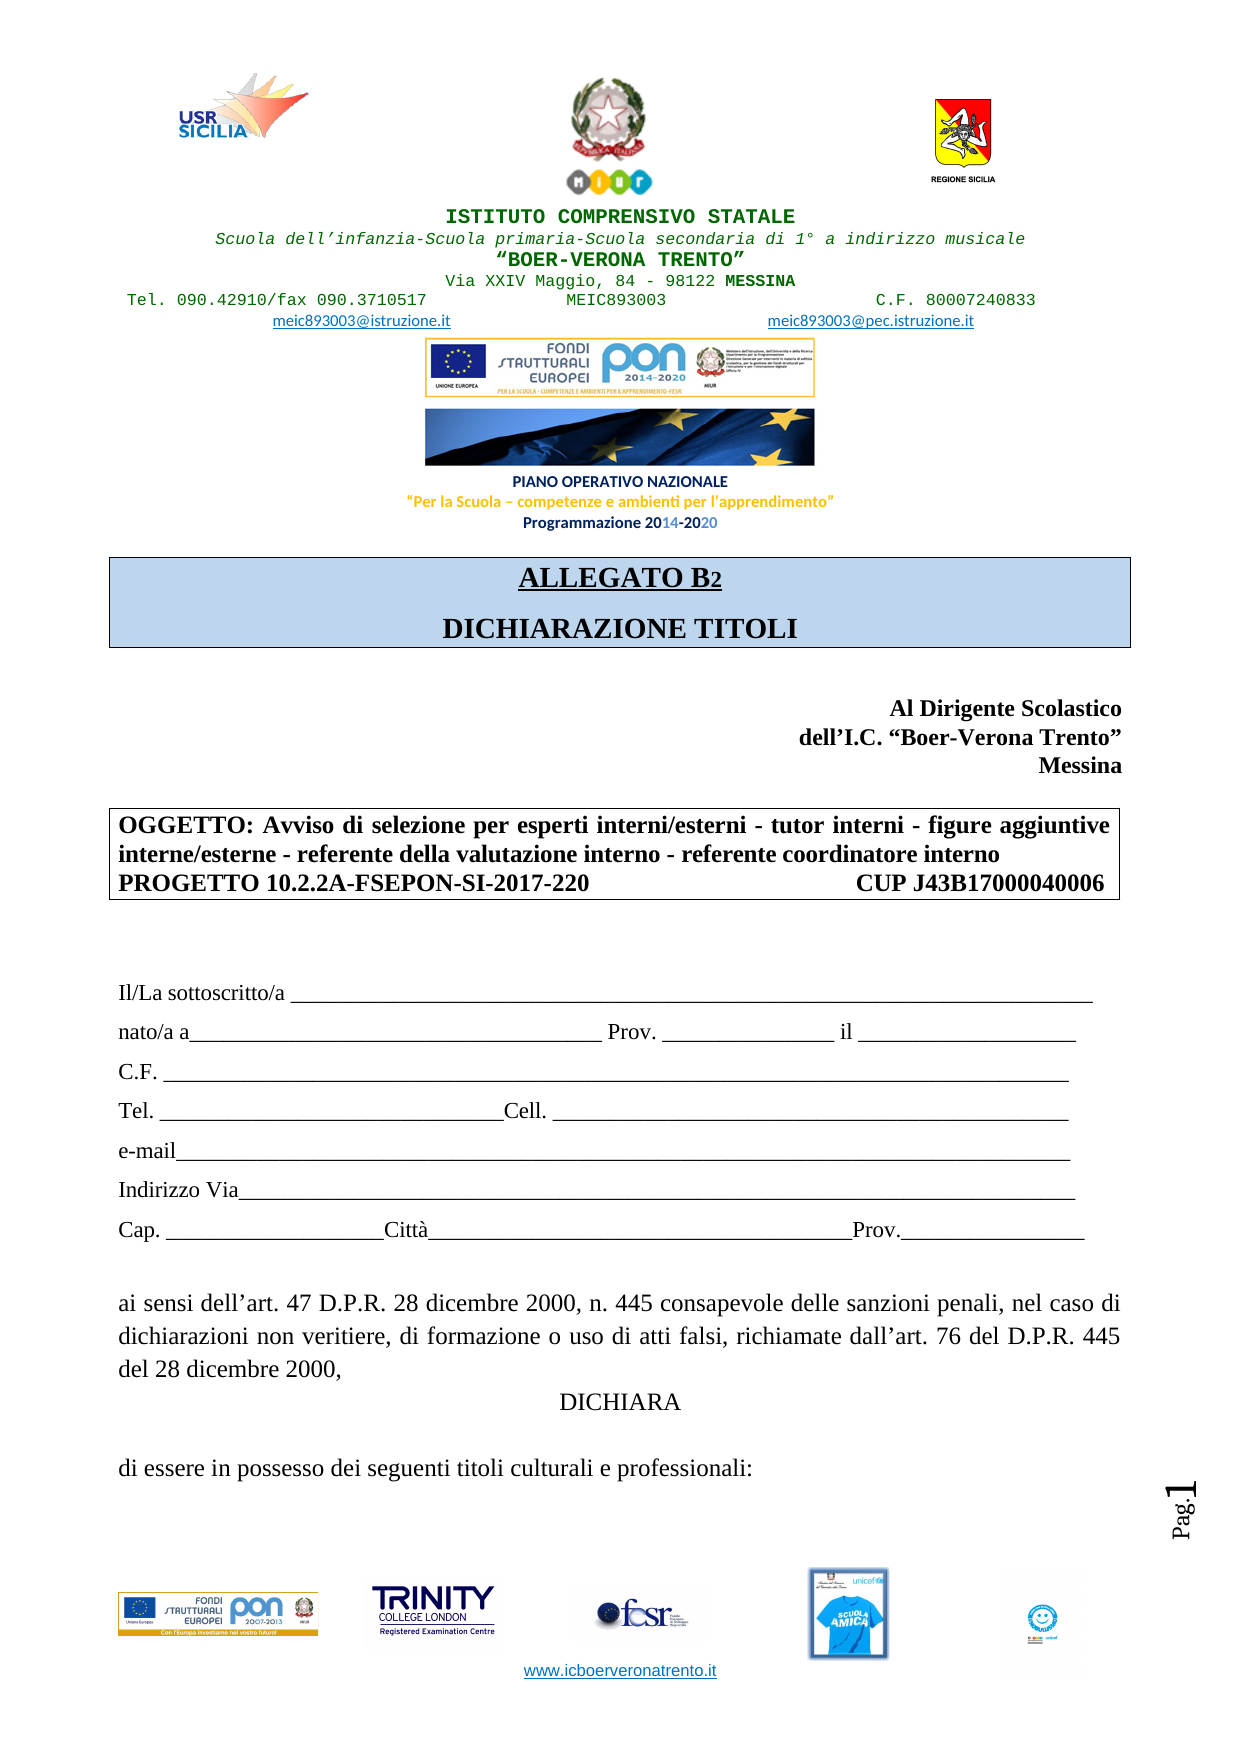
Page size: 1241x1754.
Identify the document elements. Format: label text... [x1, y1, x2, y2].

text nato/a a____________________________________ Prov. _______________ il ___________________ [118, 1018, 1102, 1045]
picture [806, 1567, 890, 1661]
picture [930, 97, 997, 184]
text Messina [118, 751, 1122, 779]
picture [419, 330, 821, 472]
picture [542, 73, 675, 207]
text DICHIARA [118, 1387, 1122, 1416]
text Il/La sottoscritto/a ______________________________________________________________________ [118, 979, 1102, 1005]
text ALLEGATO B2 [110, 558, 1130, 593]
text Cap. ___________________Città_____________________________________Prov.________________ [118, 1216, 1102, 1242]
text di essere in possesso dei seguenti titoli culturali e professionali: [118, 1453, 1122, 1482]
text C.F. _______________________________________________________________________________ [118, 1058, 1102, 1084]
text DICHIARAZIONE TITOLI [110, 608, 1130, 647]
text PROGETTO 10.2.2A-FSEPON-SI-2017-220 CUP J43B17000040006 [110, 865, 1119, 899]
text e-mail______________________________________________________________________________ [118, 1137, 1102, 1163]
text dell’I.C. “Boer-Verona Trento” [118, 723, 1122, 750]
picture [118, 1592, 319, 1636]
text OGGETTO: Avviso di selezione per esperti interni/esterni - tutor interni - figure aggiuntive interne/esterne - referente della valutazione interno - referente coordinatore interno [110, 809, 1119, 865]
text Indirizzo Via_________________________________________________________________________ [118, 1176, 1102, 1203]
text Tel. ______________________________Cell. _____________________________________________ [118, 1097, 1102, 1124]
picture [573, 1586, 710, 1643]
text ai sensi dell’art. 47 D.P.R. 28 dicembre 2000, n. 445 consapevole delle sanzioni penali, nel caso di dichiarazioni non veritiere, di formazione o uso di atti falsi, richiamate dall’art. 76 del D.P.R. 445 del 28 dicembre 2000, [118, 1288, 1122, 1383]
text Al Dirigente Scolastico [118, 694, 1122, 722]
picture [170, 73, 309, 141]
picture [363, 1578, 503, 1651]
